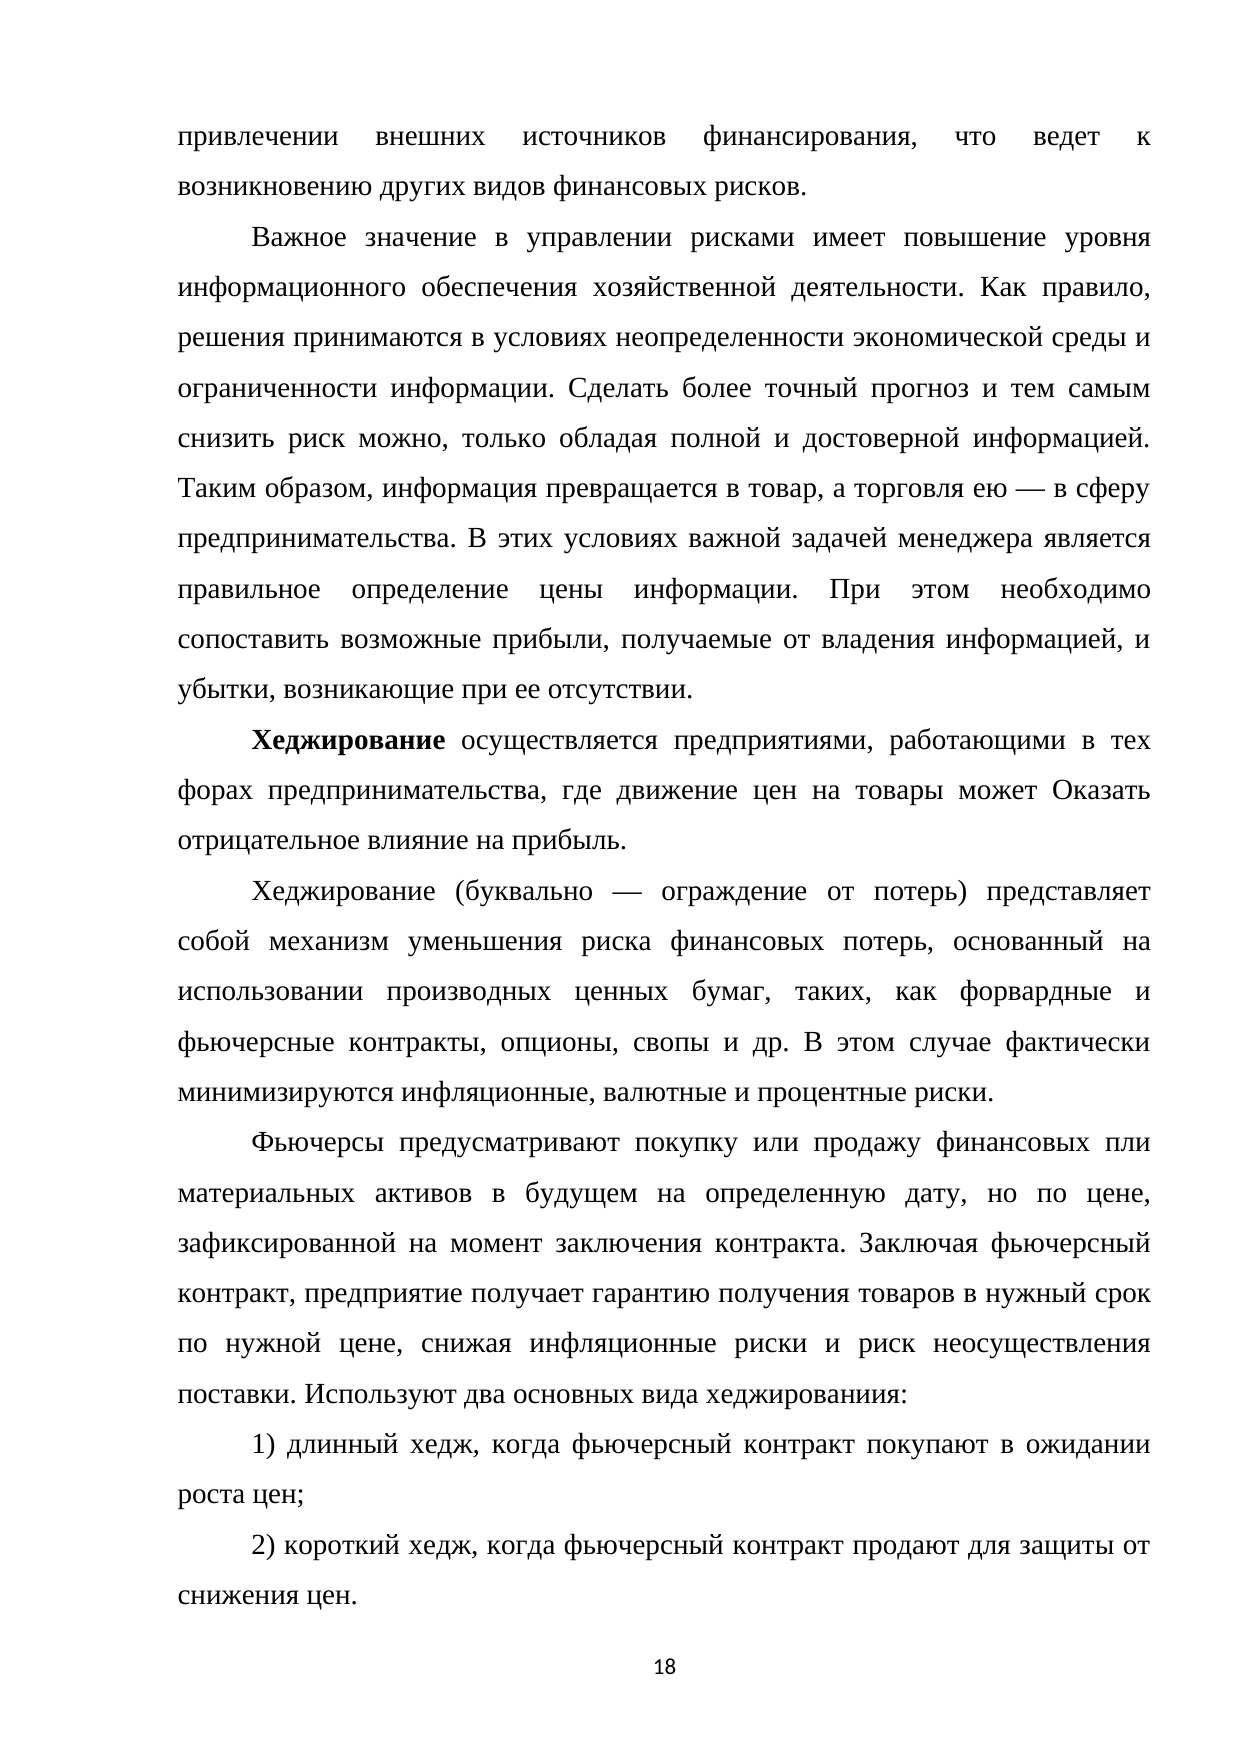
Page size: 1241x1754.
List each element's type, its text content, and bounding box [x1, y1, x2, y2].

text Важное значение в управлении рисками имеет повышение уровня информационного обеспечения хозяйственной деятельности. Как правило, решения принимаются в условиях неопределенности экономической среды и ограниченности информации. Сделать более точный прогноз и тем самым снизить риск можно, только обладая полной и достоверной информацией. Таким образом, информация превращается в товар, а торговля ею — в сферу предпринимательства. В этих условиях важной задачей менеджера является правильное определение цены информации. При этом необходимо сопоставить возможные прибыли, получаемые от владения информацией, и убытки, возникающие при ее отсутствии. [177, 219, 1152, 705]
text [177, 118, 1152, 202]
text Хеджирование (буквально — ограждение от потерь) представляет собой механизм уменьшения риска финансовых потерь, основанный на использовании производных ценных бумаг, таких, как форвардные и фьючерсные контракты, опционы, свопы и др. В этом случае фактически минимизируются инфляционные, валютные и процентные риски. [177, 873, 1152, 1108]
text 1) длинный хедж, когда фьючерсный контракт покупают в ожидании роста цен; [177, 1426, 1152, 1510]
text Хеджирование осуществляется предприятиями, работающими в тех форах предпринимательства, где движение цен на товары может Оказать отрицательное влияние на прибыль. [177, 722, 1152, 856]
text 2) короткий хедж, когда фьючерсный контракт продают для защиты от снижения цен. [177, 1527, 1152, 1611]
text Фьючерсы предусматривают покупку или продажу финансовых пли материальных активов в будущем на определенную дату, но по цене, зафиксированной на момент заключения контракта. Заключая фьючерсный контракт, предприятие получает гарантию получения товаров в нужный срок по нужной цене, снижая инфляционные риски и риск неосуществления поставки. Используют два основных вида хеджированиия: [177, 1124, 1152, 1409]
